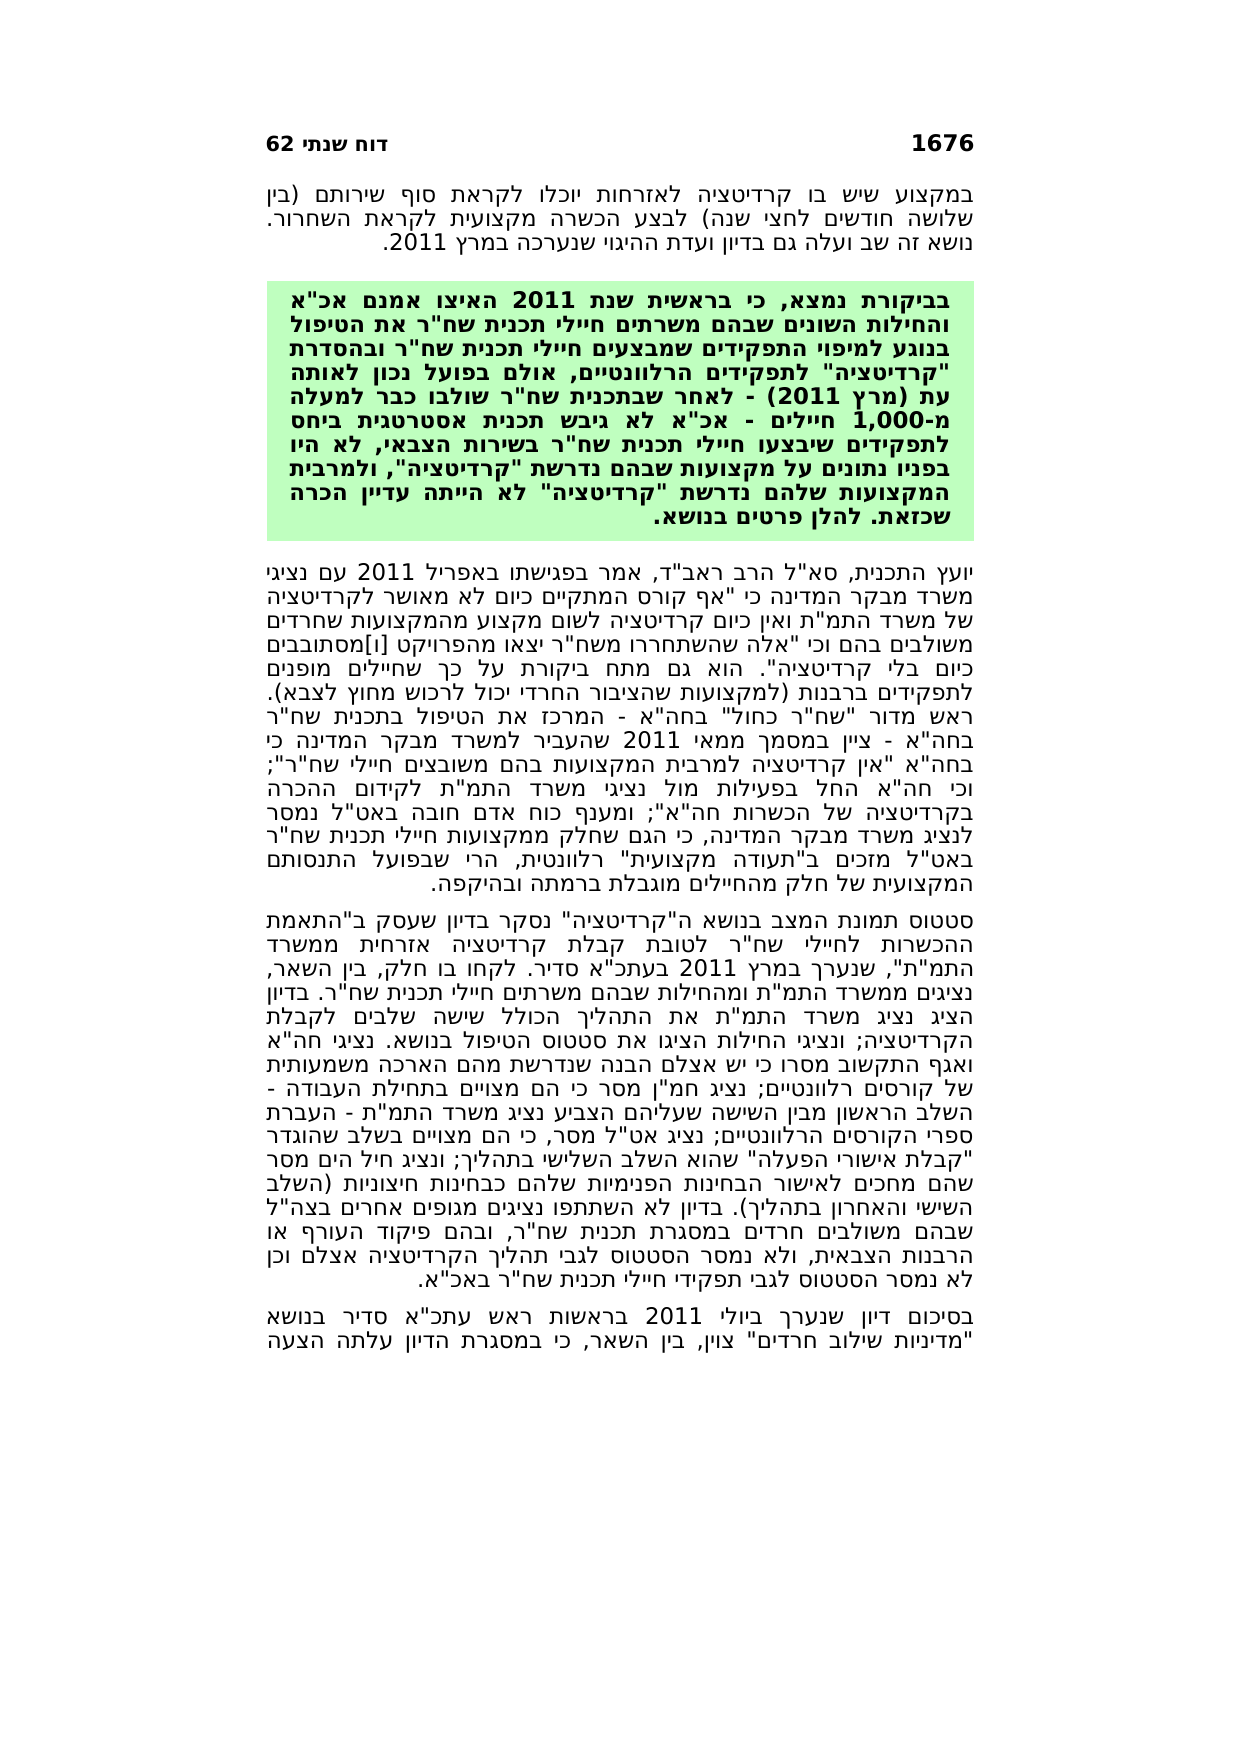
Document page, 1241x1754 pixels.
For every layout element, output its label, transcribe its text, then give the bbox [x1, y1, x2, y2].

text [266, 1305, 974, 1353]
text בביקורת נמצא, כי בראשית שנת 2011 האיצו אמנם אכ"א והחילות השונים שבהם משרתים חיילי תכנית שח"ר את הטיפול בנוגע למיפוי התפקידים שמבצעים חיילי תכנית שח"ר ובהסדרת "קרדיטציה" לתפקידים הרלוונטיים, אולם בפועל נכון לאותה עת (מרץ 2011) - לאחר שבתכנית שח"ר שולבו כבר למעלה מ-1,000 חיילים - אכ"א לא גיבש תכנית אסטרטגית ביחס לתפקידים שיבצעו חיילי תכנית שח"ר בשירות הצבאי, לא היו בפניו נתונים על מקצועות שבהם נדרשת "קרדיטציה", ולמרבית המקצועות שלהם נדרשת "קרדיטציה" לא הייתה עדיין הכרה שכזאת. להלן פרטים בנושא. [267, 281, 974, 541]
text במקצוע שיש בו קרדיטציה לאזרחות יוכלו לקראת סוף שירותם (בין שלושה חודשים לחצי שנה) לבצע הכשרה מקצועית לקראת השחרור. נושא זה שב ועלה גם בדיון ועדת ההיגוי שנערכה במרץ 2011. [266, 183, 974, 255]
text יועץ התכנית, סא"ל הרב ראב"ד, אמר בפגישתו באפריל 2011 עם נציגי משרד מבקר המדינה כי "אף קורס המתקיים כיום לא מאושר לקרדיטציה של משרד התמ"ת ואין כיום קרדיטציה לשום מקצוע מהמקצועות שחרדים משולבים בהם וכי "אלה שהשתחררו משח"ר יצאו מהפרויקט [ו]מסתובבים כיום בלי קרדיטציה". הוא גם מתח ביקורת על כך שחיילים מופנים לתפקידים ברבנות (למקצועות שהציבור החרדי יכול לרכוש מחוץ לצבא). ראש מדור "שח"ר כחול" בחה"א - המרכז את הטיפול בתכנית שח"ר בחה"א - ציין במסמך ממאי 2011 שהעביר למשרד מבקר המדינה כי בחה"א "אין קרדיטציה למרבית המקצועות בהם משובצים חיילי שח"ר"; וכי חה"א החל בפעילות מול נציגי משרד התמ"ת לקידום ההכרה בקרדיטציה של הכשרות חה"א"; ומענף כוח אדם חובה באט"ל נמסר לנציג משרד מבקר המדינה, כי הגם שחלק ממקצועות חיילי תכנית שח"ר באט"ל מזכים ב"תעודה מקצועית" רלוונטית, הרי שבפועל התנסותם המקצועית של חלק מהחיילים מוגבלת ברמתה ובהיקפה. [266, 561, 974, 897]
text סטטוס תמונת המצב בנושא ה"קרדיטציה" נסקר בדיון שעסק ב"התאמת ההכשרות לחיילי שח"ר לטובת קבלת קרדיטציה אזרחית ממשרד התמ"ת", שנערך במרץ 2011 בעתכ"א סדיר. לקחו בו חלק, בין השאר, נציגים ממשרד התמ"ת ומהחילות שבהם משרתים חיילי תכנית שח"ר. בדיון הציג נציג משרד התמ"ת את התהליך הכולל שישה שלבים לקבלת הקרדיטציה; ונציגי החילות הציגו את סטטוס הטיפול בנושא. נציגי חה"א ואגף התקשוב מסרו כי יש אצלם הבנה שנדרשת מהם הארכה משמעותית של קורסים רלוונטיים; נציג חמ"ן מסר כי הם מצויים בתחילת העבודה - השלב הראשון מבין השישה שעליהם הצביע נציג משרד התמ"ת - העברת ספרי הקורסים הרלוונטיים; נציג אט"ל מסר, כי הם מצויים בשלב שהוגדר "קבלת אישורי הפעלה" שהוא השלב השלישי בתהליך; ונציג חיל הים מסר שהם מחכים לאישור הבחינות הפנימיות שלהם כבחינות חיצוניות (השלב השישי והאחרון בתהליך). בדיון לא השתתפו נציגים מגופים אחרים בצה"ל שבהם משולבים חרדים במסגרת תכנית שח"ר, ובהם פיקוד העורף או הרבנות הצבאית, ולא נמסר הסטטוס לגבי תהליך הקרדיטציה אצלם וכן לא נמסר הסטטוס לגבי תפקידי חיילי תכנית שח"ר באכ"א. [266, 909, 974, 1292]
